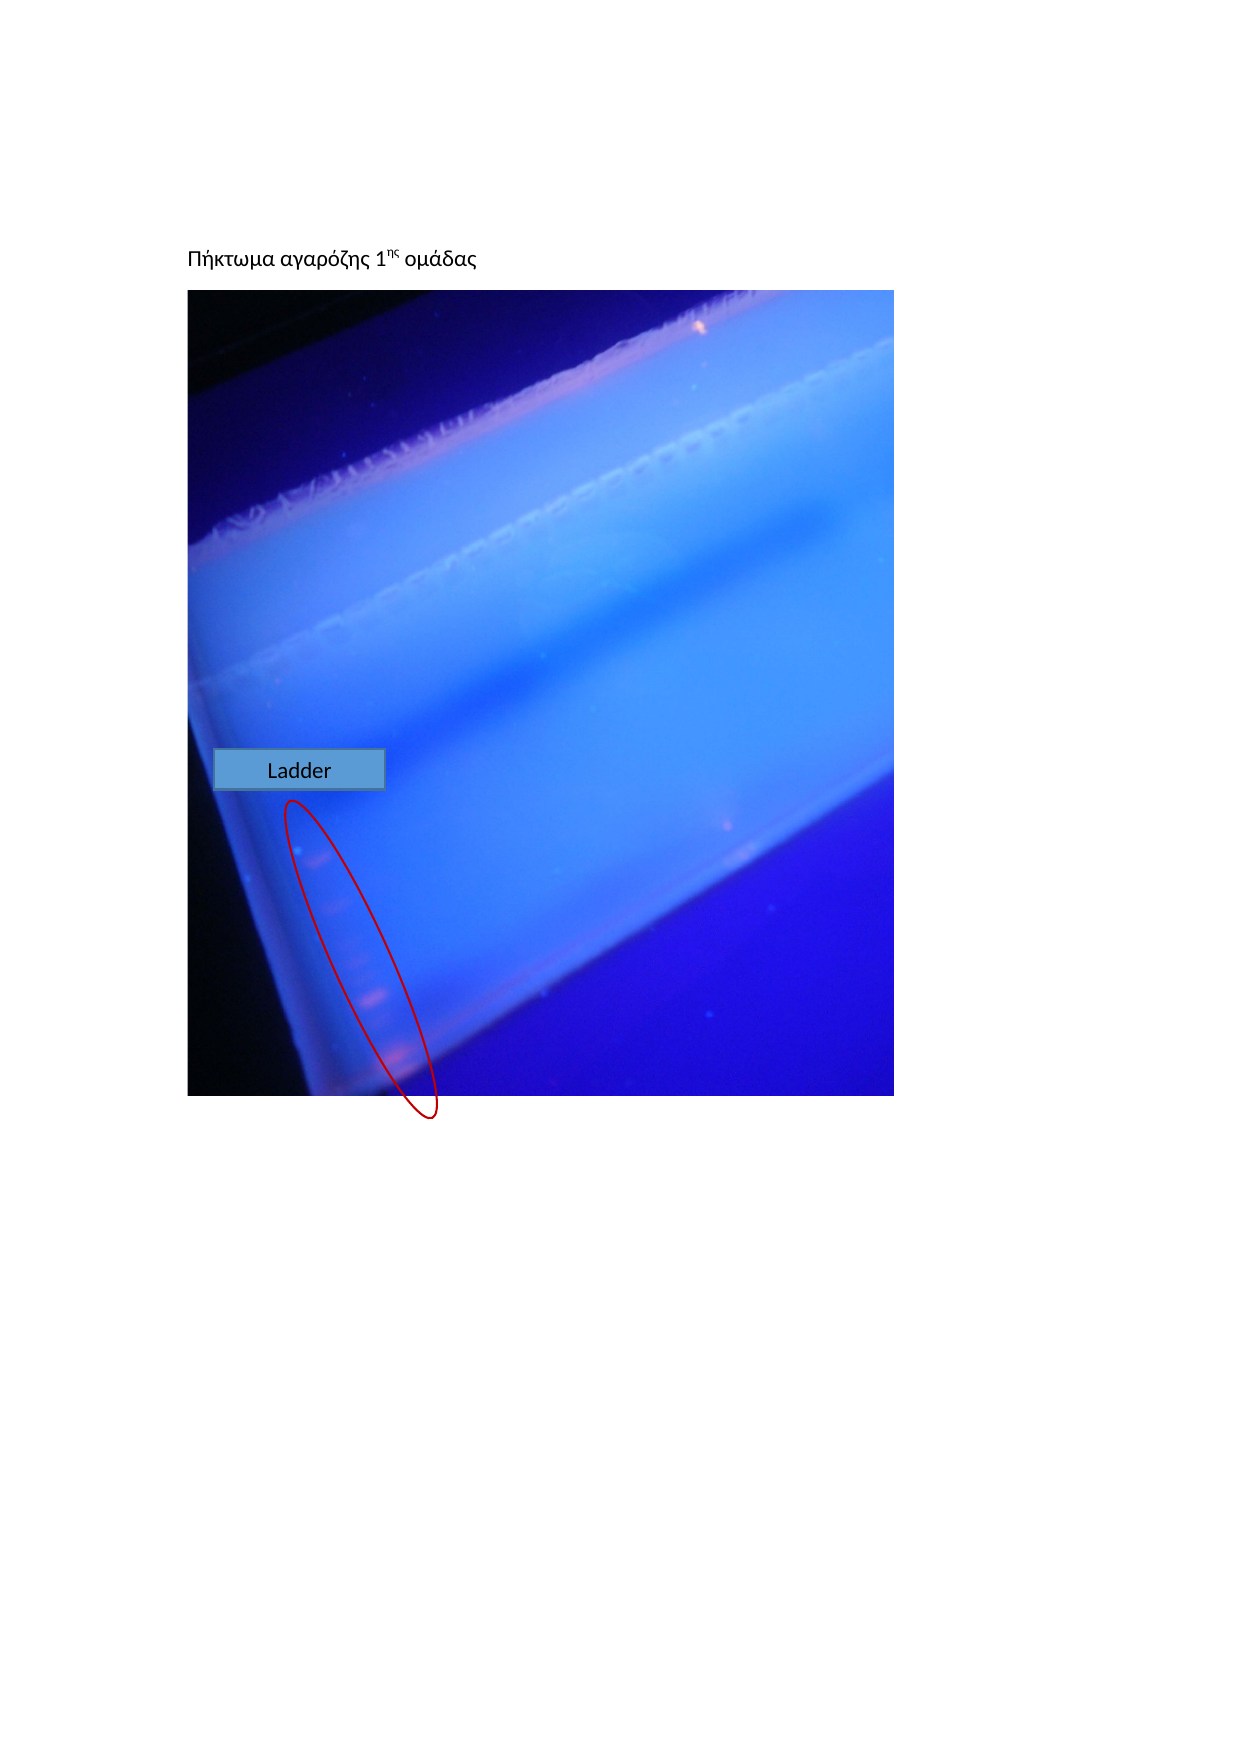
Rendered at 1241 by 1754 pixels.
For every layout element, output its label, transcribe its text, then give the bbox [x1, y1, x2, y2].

picture [187, 290, 894, 1096]
picture [287, 802, 435, 1096]
text Πήκτωμα αγαρόζης 1ης ομάδας [187, 244, 1053, 272]
